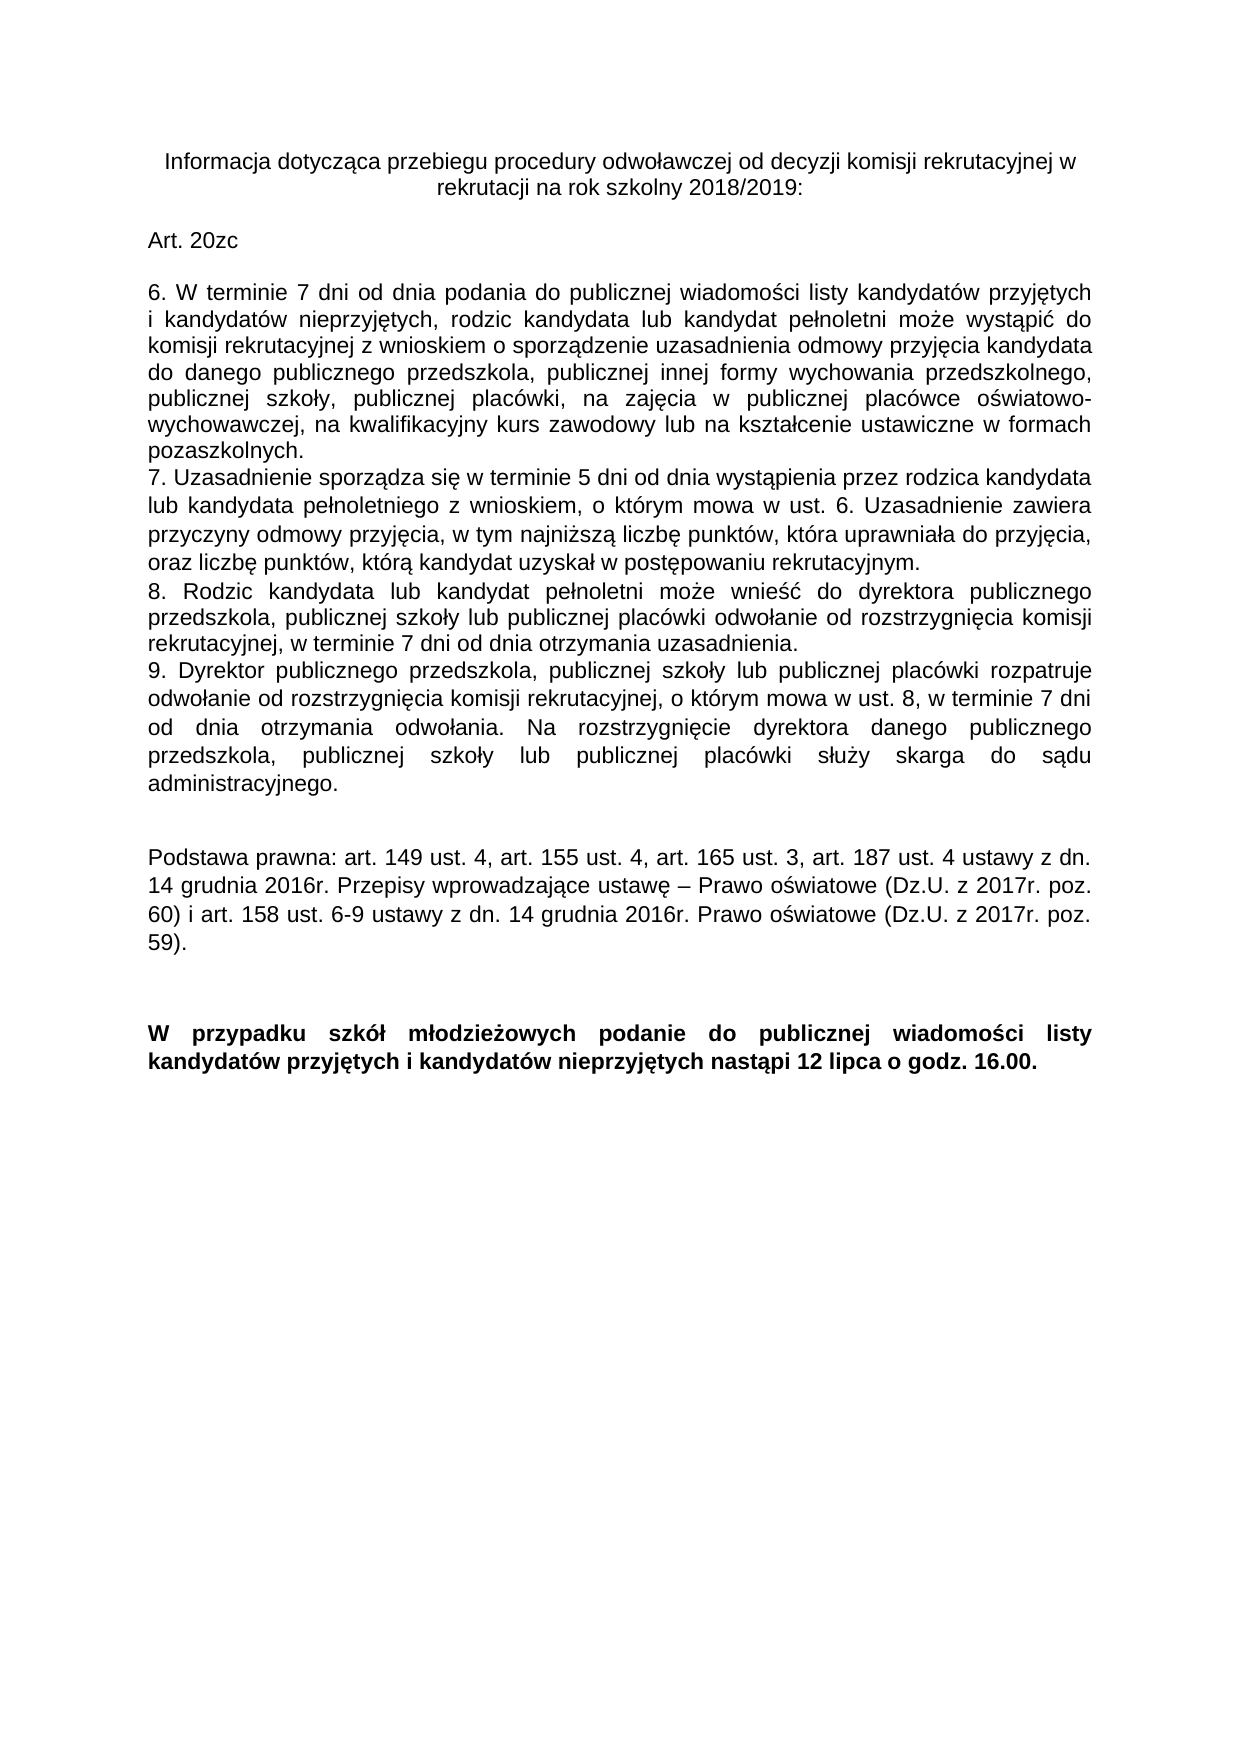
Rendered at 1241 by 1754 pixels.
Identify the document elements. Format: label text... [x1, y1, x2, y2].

text 9. Dyrektor publicznego przedszkola, publicznej szkoły lub publicznej placówki rozpatruje odwołanie od rozstrzygnięcia komisji rekrutacyjnej, o którym mowa w ust. 8, w terminie 7 dni od dnia otrzymania odwołania. Na rozstrzygnięcie dyrektora danego publicznego przedszkola, publicznej szkoły lub publicznej placówki służy skarga do sądu administracyjnego. [148, 657, 1093, 797]
text Art. 20zc [148, 227, 1093, 253]
text Podstawa prawna: art. 149 ust. 4, art. 155 ust. 4, art. 165 ust. 3, art. 187 ust. 4 ustawy z dn. 14 grudnia 2016r. Przepisy wprowadzające ustawę – Prawo oświatowe (Dz.U. z 2017r. poz. 60) i art. 158 ust. 6-9 ustawy z dn. 14 grudnia 2016r. Prawo oświatowe (Dz.U. z 2017r. poz. 59). [148, 844, 1093, 956]
text 8. Rodzic kandydata lub kandydat pełnoletni może wnieść do dyrektora publicznego przedszkola, publicznej szkoły lub publicznej placówki odwołanie od rozstrzygnięcia komisji rekrutacyjnej, w terminie 7 dni od dnia otrzymania uzasadnienia. [148, 578, 1093, 657]
text W przypadku szkół młodzieżowych podanie do publicznej wiadomości listy kandydatów przyjętych i kandydatów nieprzyjętych nastąpi 12 lipca o godz. 16.00. [148, 1019, 1093, 1074]
text Informacja dotycząca przebiegu procedury odwoławczej od decyzji komisji rekrutacyjnej w rekrutacji na rok szkolny 2018/2019: [148, 148, 1093, 200]
text 6. W terminie 7 dni od dnia podania do publicznej wiadomości listy kandydatów przyjętych i kandydatów nieprzyjętych, rodzic kandydata lub kandydat pełnoletni może wystąpić do komisji rekrutacyjnej z wnioskiem o sporządzenie uzasadnienia odmowy przyjęcia kandydata do danego publicznego przedszkola, publicznej innej formy wychowania przedszkolnego, publicznej szkoły, publicznej placówki, na zajęcia w publicznej placówce oświatowo-wychowawczej, na kwalifikacyjny kurs zawodowy lub na kształcenie ustawiczne w formach pozaszkolnych. [148, 279, 1093, 464]
text 7. Uzasadnienie sporządza się w terminie 5 dni od dnia wystąpienia przez rodzica kandydata lub kandydata pełnoletniego z wnioskiem, o którym mowa w ust. 6. Uzasadnienie zawiera przyczyny odmowy przyjęcia, w tym najniższą liczbę punktów, która uprawniała do przyjęcia, oraz liczbę punktów, którą kandydat uzyskał w postępowaniu rekrutacyjnym. [148, 464, 1093, 576]
